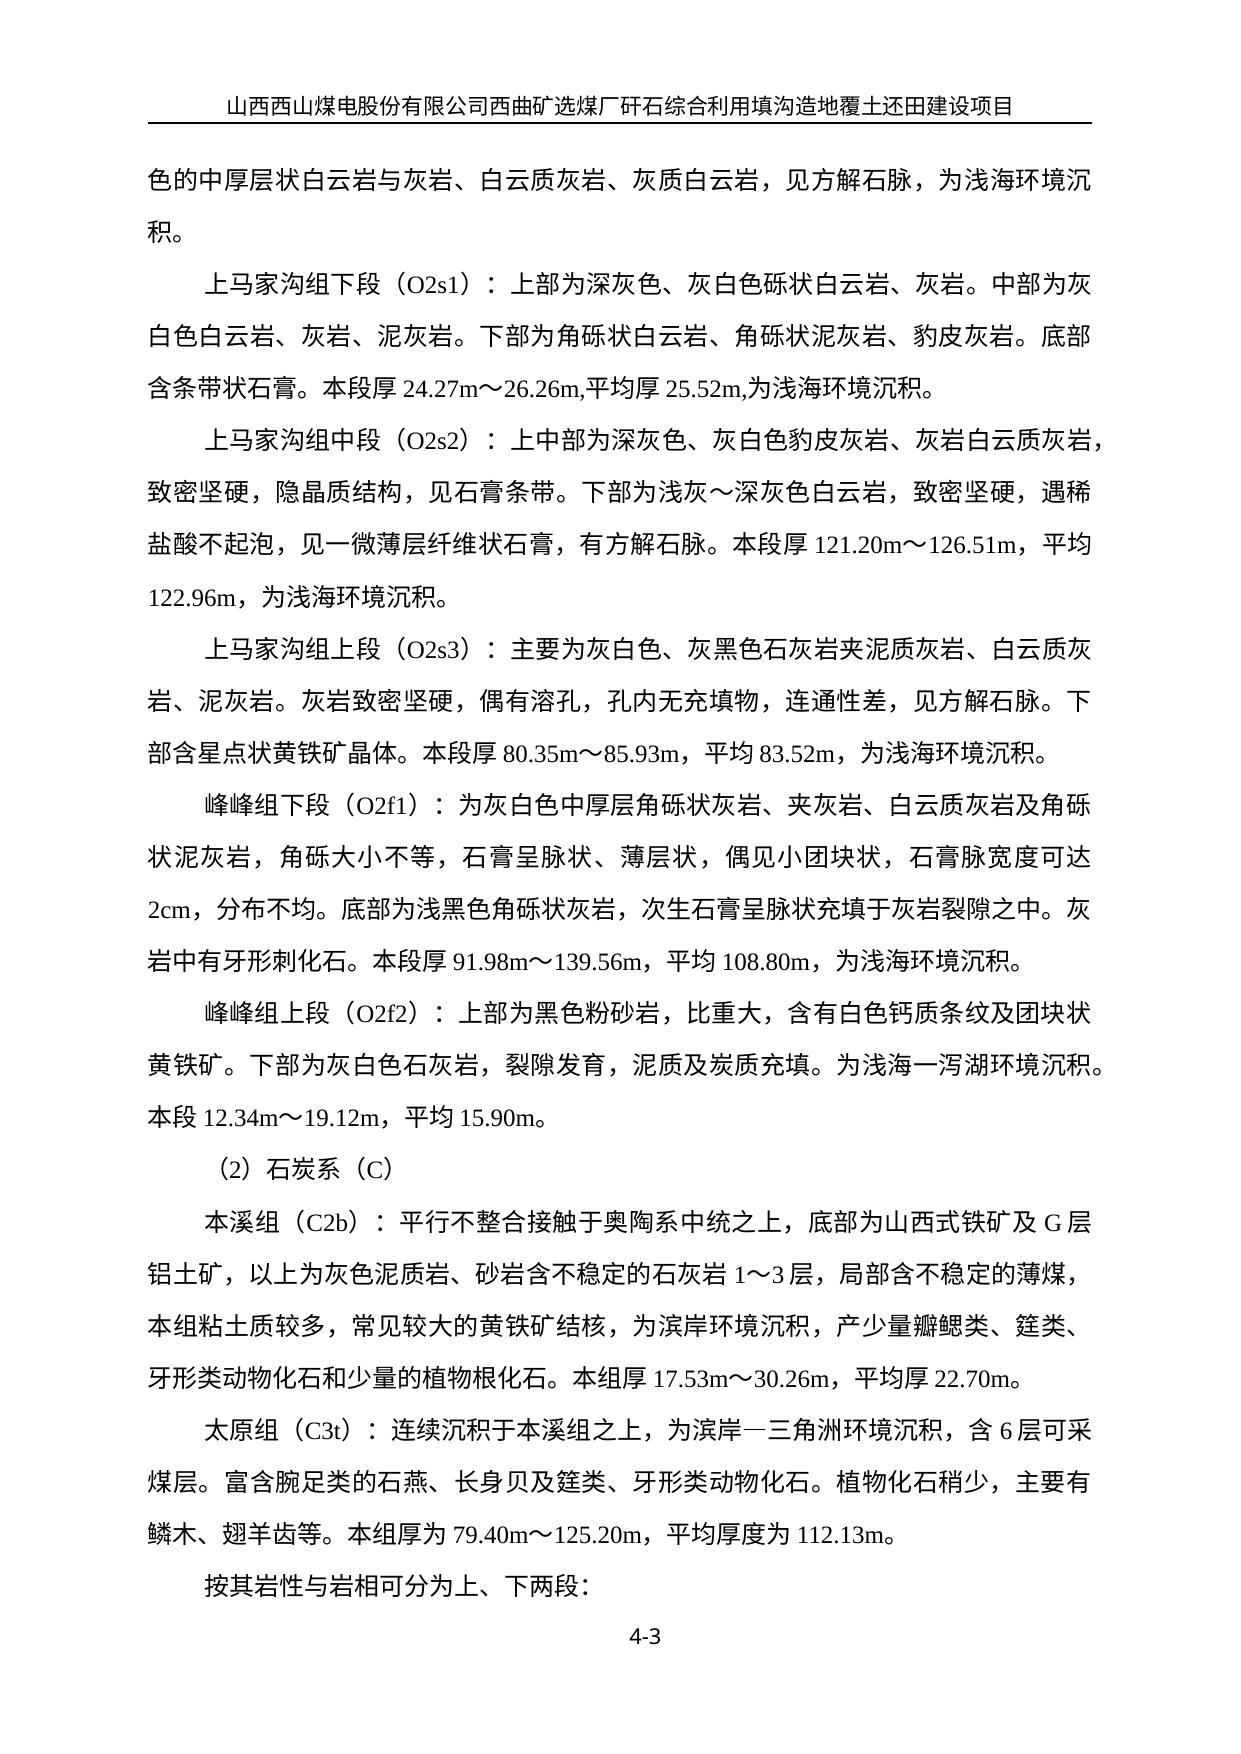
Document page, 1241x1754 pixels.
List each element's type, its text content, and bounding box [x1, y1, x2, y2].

text 上马家沟组下段（O2s1）：上部为深灰色、灰白色砾状白云岩、灰岩。中部为灰白色白云岩、灰岩、泥灰岩。下部为角砾状白云岩、角砾状泥灰岩、豹皮灰岩。底部含条带状石膏。本段厚24.27m～26.26m,平均厚25.52m,为浅海环境沉积。 [148, 252, 1092, 408]
text 上马家沟组上段（O2s3）：主要为灰白色、灰黑色石灰岩夹泥质灰岩、白云质灰岩、泥灰岩。灰岩致密坚硬，偶有溶孔，孔内无充填物，连通性差，见方解石脉。下部含星点状黄铁矿晶体。本段厚80.35m～85.93m，平均83.52m，为浅海环境沉积。 [148, 616, 1092, 773]
text 太原组（C3t）：连续沉积于本溪组之上，为滨岸—三角洲环境沉积，含6层可采煤层。富含腕足类的石燕、长身贝及筳类、牙形类动物化石。植物化石稍少，主要有鳞木、翅羊齿等。本组厚为79.40m～125.20m，平均厚度为112.13m。 [148, 1398, 1092, 1554]
text （2）石炭系（C） [148, 1137, 1092, 1189]
text 本溪组（C2b）：平行不整合接触于奥陶系中统之上，底部为山西式铁矿及G层铝土矿，以上为灰色泥质岩、砂岩含不稳定的石灰岩1～3层，局部含不稳定的薄煤，本组粘土质较多，常见较大的黄铁矿结核，为滨岸环境沉积，产少量瓣鳃类、筳类、牙形类动物化石和少量的植物根化石。本组厚17.53m～30.26m，平均厚22.70m。 [148, 1189, 1092, 1398]
text 按其岩性与岩相可分为上、下两段： [148, 1554, 1092, 1606]
text 峰峰组下段（O2f1）：为灰白色中厚层角砾状灰岩、夹灰岩、白云质灰岩及角砾状泥灰岩，角砾大小不等，石膏呈脉状、薄层状，偶见小团块状，石膏脉宽度可达2cm，分布不均。底部为浅黑色角砾状灰岩，次生石膏呈脉状充填于灰岩裂隙之中。灰岩中有牙形刺化石。本段厚91.98m～139.56m，平均108.80m，为浅海环境沉积。 [148, 773, 1092, 981]
text 上马家沟组中段（O2s2）：上中部为深灰色、灰白色豹皮灰岩、灰岩白云质灰岩，致密坚硬，隐晶质结构，见石膏条带。下部为浅灰～深灰色白云岩，致密坚硬，遇稀盐酸不起泡，见一微薄层纤维状石膏，有方解石脉。本段厚121.20m～126.51m，平均122.96m，为浅海环境沉积。 [148, 408, 1092, 616]
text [148, 148, 1092, 252]
text 峰峰组上段（O2f2）：上部为黑色粉砂岩，比重大，含有白色钙质条纹及团块状黄铁矿。下部为灰白色石灰岩，裂隙发育，泥质及炭质充填。为浅海一泻湖环境沉积。本段12.34m～19.12m，平均15.90m。 [148, 981, 1092, 1137]
